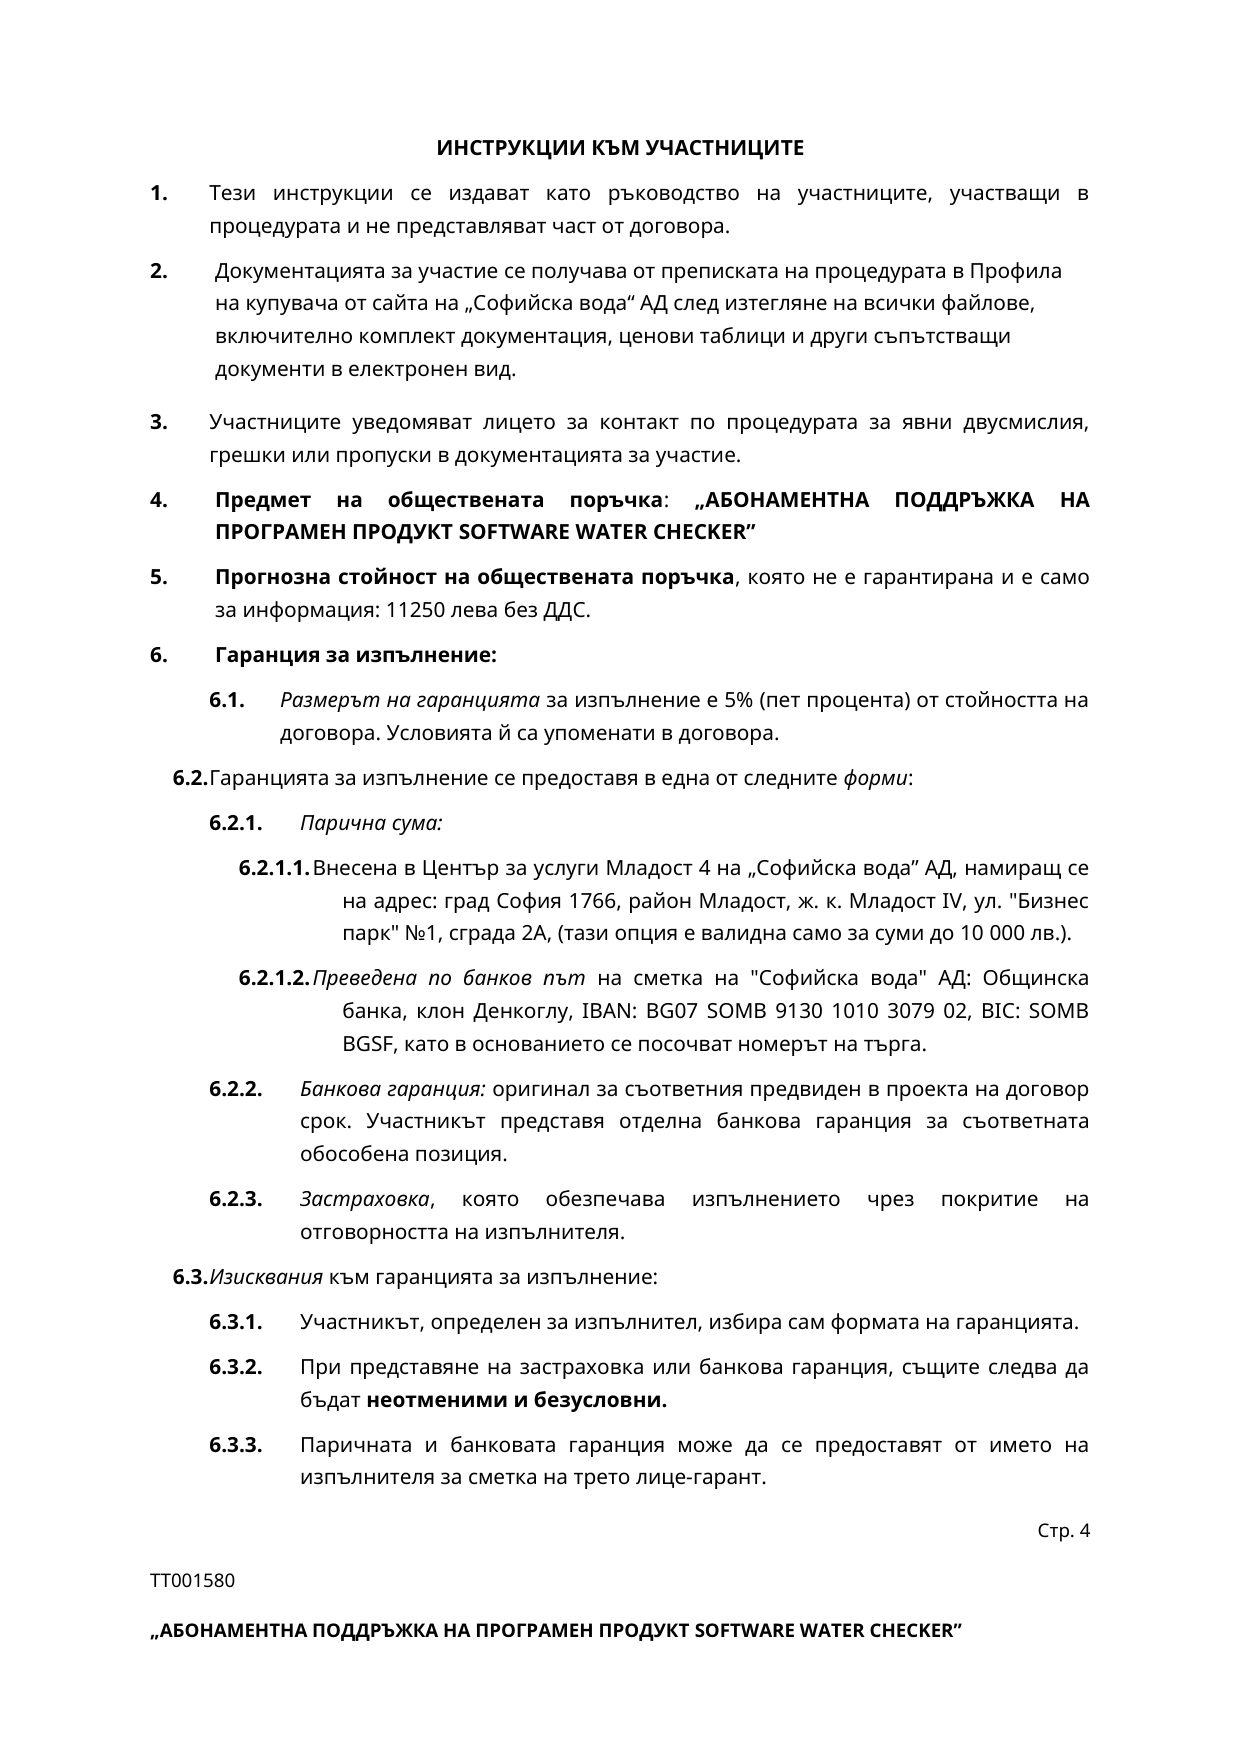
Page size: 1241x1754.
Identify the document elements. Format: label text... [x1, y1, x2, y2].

list Банкова гаранция: оригинал за съответния предвиден в проекта на договор срок. Участникът представя отделна банкова гаранция за съответната обособена позиция. [209, 1074, 1090, 1167]
list Тези инструкции се издават като ръководство на участниците, участващи в процедурата и не представляват част от договора. [150, 178, 1090, 239]
list Участникът, определен за изпълнител, избира сам формата на гаранцията. [209, 1307, 1090, 1335]
list Преведена по банков път на сметка на "Софийска вода" АД: Общинска банка, клон Денкоглу, IBAN: BG07 SOMB 9130 1010 3079 02, BIC: SOMB BGSF, като в основанието се посочват номерът на търга. [239, 963, 1090, 1057]
list Внесена в Център за услуги Младост 4 на „Софийска вода” АД, намиращ се на адрес: град София 1766, район Младост, ж. к. Младост ІV, ул. "Бизнес парк" №1, сграда 2А, (тази опция е валидна само за суми до 10 000 лв.). [239, 853, 1090, 947]
list Гаранция за изпълнение: [150, 640, 1090, 669]
list Документацията за участие се получава от преписката на процедурата в Профила на купувача от сайта на „Софийска вода“ АД след изтегляне на всички файлове, включително комплект документация, ценови таблици и други съпътстващи документи в електронен вид. [150, 256, 1090, 382]
text ИНСТРУКЦИИ КЪМ УЧАСТНИЦИТЕ [150, 133, 1090, 161]
list Прогнозна стойност на обществената поръчка, която не е гарантирана и е само за информация: 11250 лева без ДДС. [150, 562, 1090, 623]
list Парична сума: [209, 808, 1090, 837]
list Изисквания към гаранцията за изпълнение: [173, 1262, 1090, 1290]
list Паричната и банковата гаранция може да се предоставят от името на изпълнителя за сметка на трето лице-гарант. [209, 1430, 1090, 1491]
list Застраховка, която обезпечава изпълнението чрез покритие на отговорността на изпълнителя. [209, 1184, 1090, 1245]
list Гаранцията за изпълнение се предоставя в една от следните форми: [173, 763, 1090, 791]
list Размерът на гаранцията за изпълнение е 5% (пет процента) от стойността на договора. Условията й са упоменати в договора. [209, 685, 1090, 746]
list При представяне на застраховка или банкова гаранция, същите следва да бъдат неотменими и безусловни. [209, 1352, 1090, 1413]
list Предмет на обществената поръчка: „АБОНАМЕНТНА ПОДДРЪЖКА НА ПРОГРАМЕН ПРОДУКТ SOFTWARE WATER CHECKER” [150, 485, 1090, 546]
list Участниците уведомяват лицето за контакт по процедурата за явни двусмислия, грешки или пропуски в документацията за участие. [150, 407, 1090, 468]
